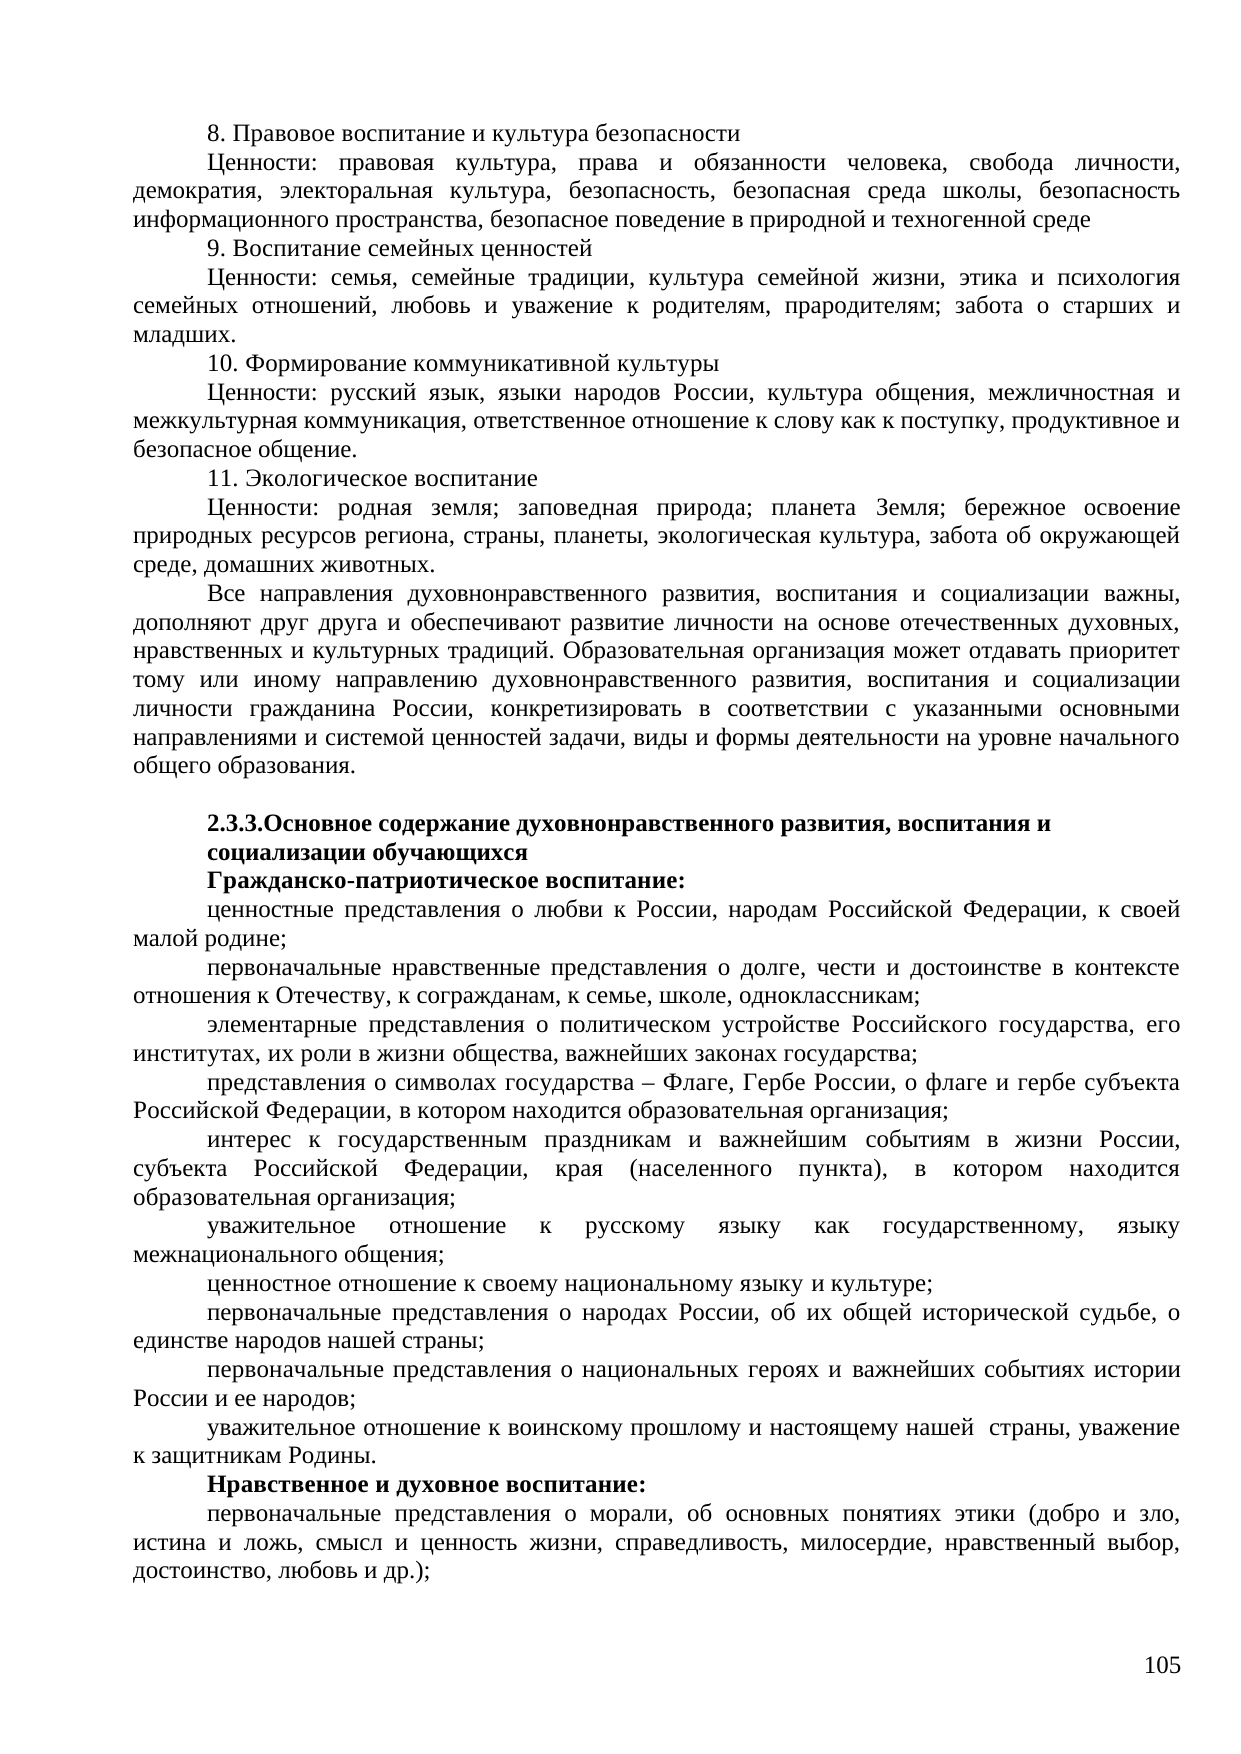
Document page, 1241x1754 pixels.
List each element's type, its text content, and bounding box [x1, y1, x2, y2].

text ценностные представления о любви к России, народам Российской Федерации, к своей малой родине; [133, 894, 1181, 952]
text представления о символах государства – Флаге, Гербе России, о флаге и гербе субъекта Российской Федерации, в котором находится образовательная организация; [133, 1067, 1181, 1124]
text ценностное отношение к своему национальному языку и культуре; [133, 1268, 1181, 1297]
text уважительное отношение к русскому языку как государственному, языку межнационального общения; [133, 1211, 1181, 1268]
text 10. Формирование коммуникативной культуры [133, 348, 1181, 377]
text Ценности: русский язык, языки народов России, культура общения, межличностная и межкультурная коммуникация, ответственное отношение к слову как к поступку, продуктивное и безопасное общение. [133, 377, 1181, 463]
text уважительное отношение к воинскому прошлому и настоящему нашей страны, уважение к защитникам Родины. [133, 1412, 1181, 1469]
text 9. Воспитание семейных ценностей [133, 233, 1181, 262]
text 11. Экологическое воспитание [133, 463, 1181, 492]
text Ценности: родная земля; заповедная природа; планета Земля; бережное освоение природных ресурсов региона, страны, планеты, экологическая культура, забота об окружающей среде, домашних животных. [133, 492, 1181, 578]
text Ценности: правовая культура, права и обязанности человека, свобода личности, демократия, электоральная культура, безопасность, безопасная среда школы, безопасность информационного пространства, безопасное поведение в природной и техногенной среде [133, 147, 1181, 233]
text первоначальные представления о национальных героях и важнейших событиях истории России и ее народов; [133, 1354, 1181, 1412]
text интерес к государственным праздникам и важнейшим событиям в жизни России, субъекта Российской Федерации, края (населенного пункта), в котором находится образовательная организация; [133, 1124, 1181, 1211]
text Ценности: семья, семейные традиции, культура семейной жизни, этика и психология семейных отношений, любовь и уважение к родителям, прародителям; забота о старших и младших. [133, 262, 1181, 348]
text 8. Правовое воспитание и культура безопасности [133, 118, 1181, 147]
text Все направления духовно­нравственного развития, воспитания и социализации важны, дополняют друг друга и обеспечивают развитие личности на основе отечественных духовных, нравственных и культурных традиций. Образовательная организация может отдавать приоритет тому или иному направлению духовно­нравственного развития, воспитания и социализации личности гражданина России, конкретизировать в соответствии с указанными основными направлениями и системой ценностей задачи, виды и формы деятельности на уровне начального общего образования. [133, 578, 1181, 779]
text первоначальные представления о народах России, об их общей исторической судьбе, о единстве народов нашей страны; [133, 1297, 1181, 1354]
text 2.3.3.Основное содержание духовно­нравственного развития, воспитания и социализации обучающихся [207, 808, 1181, 866]
text Гражданско-патриотическое воспитание: [133, 866, 1181, 894]
text первоначальные нравственные представления о долге, чести и достоинстве в контексте отношения к Отечеству, к согражданам, к семье, школе, одноклассникам; [133, 952, 1181, 1009]
text элементарные представления о политическом устройстве Российского государства, его институтах, их роли в жизни общества, важнейших законах государства; [133, 1009, 1181, 1067]
text первоначальные представления о морали, об основных понятиях этики (добро и зло, истина и ложь, смысл и ценность жизни, справедливость, милосердие, нравственный выбор, достоинство, любовь и др.); [133, 1498, 1181, 1584]
text Нравственное и духовное воспитание: [133, 1469, 1181, 1498]
